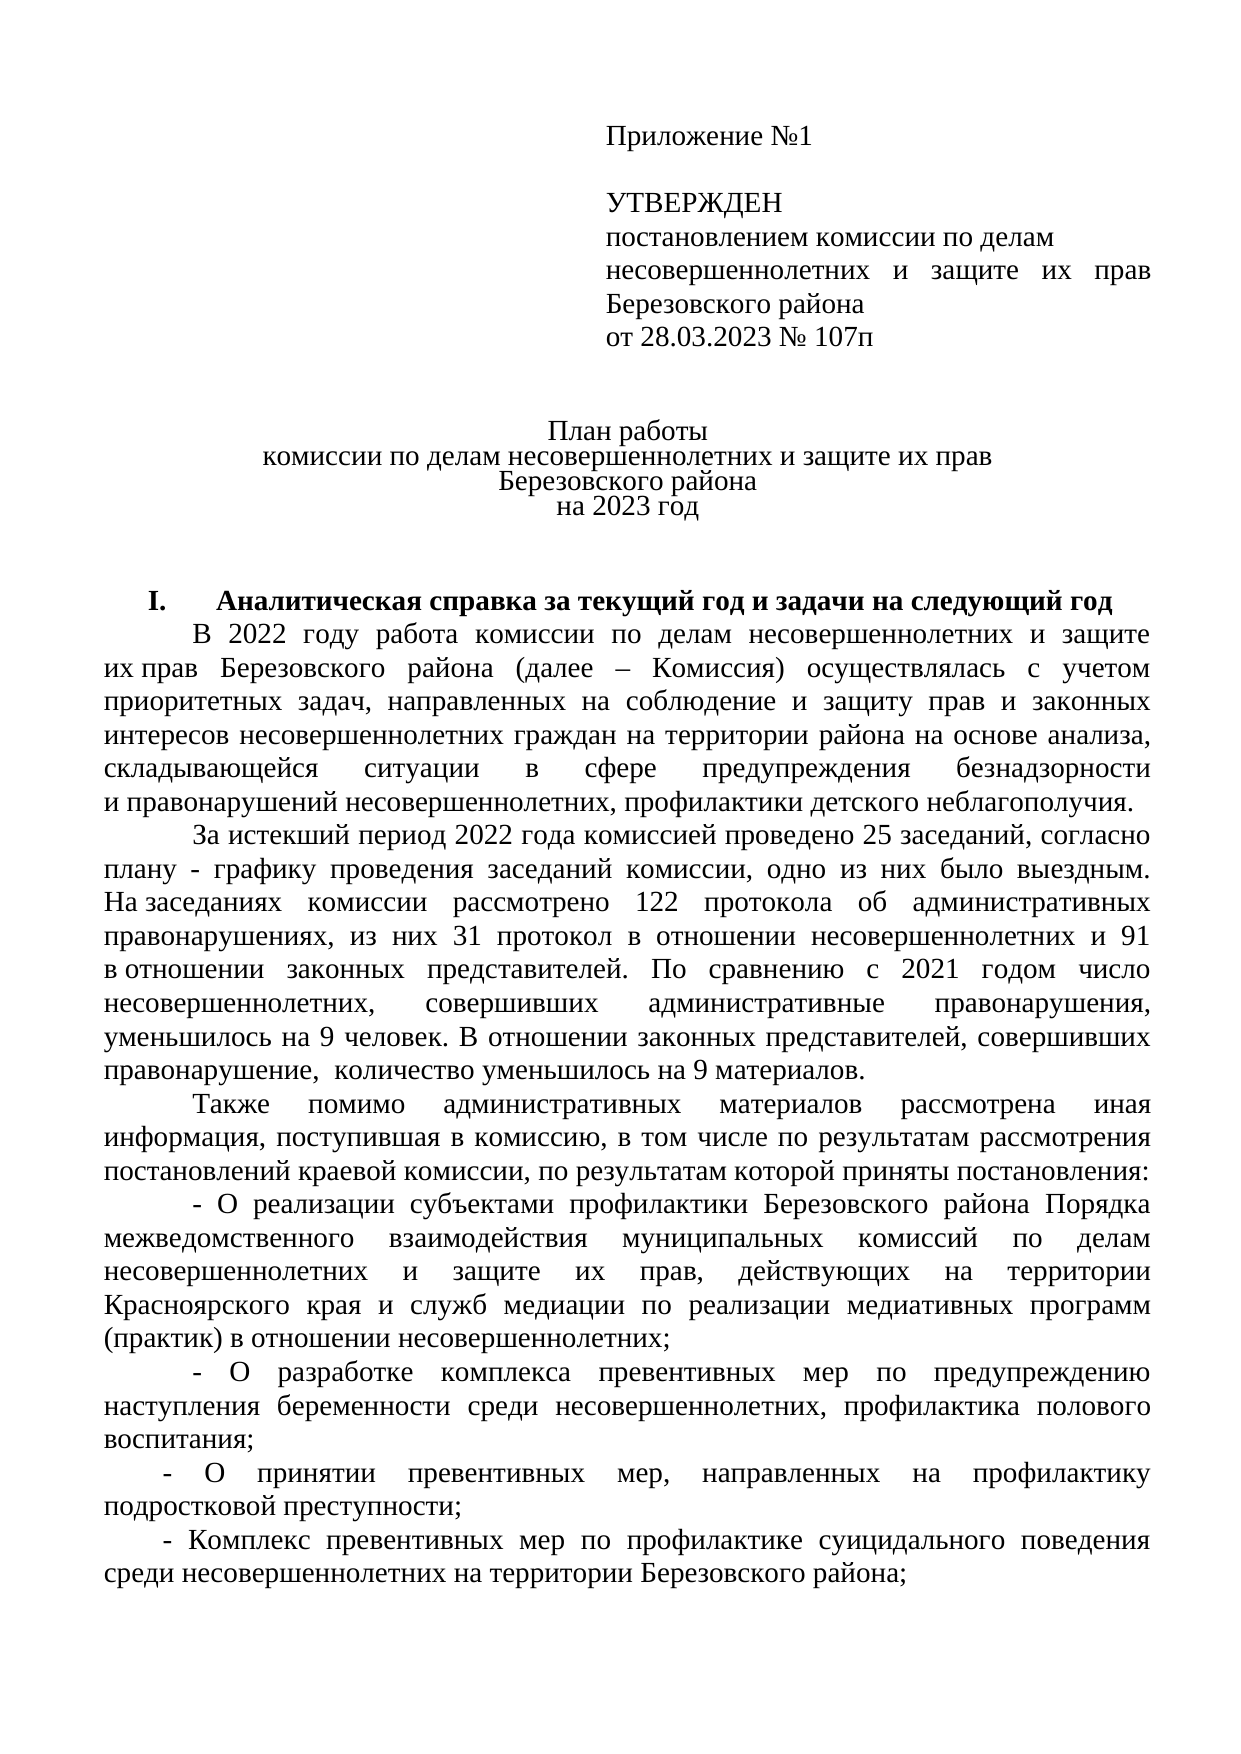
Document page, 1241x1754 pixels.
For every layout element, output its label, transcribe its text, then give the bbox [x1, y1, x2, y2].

text Также помимо административных материалов рассмотрена иная информация, поступившая в комиссию, в том числе по результатам рассмотрения постановлений краевой комиссии, по результатам которой приняты постановления: [103, 1086, 1152, 1186]
text УТВЕРЖДЕН [606, 185, 1152, 219]
list Аналитическая справка за текущий год и задачи на следующий год [103, 583, 1152, 616]
text - Комплекс превентивных мер по профилактике суицидального поведения среди несовершеннолетних на территории Березовского района; [103, 1522, 1152, 1589]
list В 2022 году работа комиссии по делам несовершеннолетних и защите их прав Березовского района (далее – Комиссия) осуществлялась с учетом приоритетных задач, направленных на соблюдение и защиту прав и законных интересов несовершеннолетних граждан на территории района на основе анализа, складывающейся ситуации в сфере предупреждения безнадзорности и правонарушений несовершеннолетних, профилактики детского неблагополучия. [103, 616, 1152, 817]
text План работы [103, 420, 1152, 445]
text - О разработке комплекса превентивных мер по предупреждению наступления беременности среди несовершеннолетних, профилактика полового воспитания; [103, 1354, 1152, 1455]
text Березовского района [103, 470, 1152, 495]
text от 28.03.2023 № 107п [606, 319, 1152, 353]
text на 2023 год [103, 495, 1152, 520]
text Приложение №1 [103, 118, 1152, 152]
text - О принятии превентивных мер, направленных на профилактику подростковой преступности; [103, 1455, 1152, 1522]
text За истекший период 2022 года комиссией проведено 25 заседаний, согласно плану - графику проведения заседаний комиссии, одно из них было выездным. На заседаниях комиссии рассмотрено 122 протокола об административных правонарушениях, из них 31 протокол в отношении несовершеннолетних и 91 в отношении законных представителей. По сравнению с 2021 годом число несовершеннолетних, совершивших административные правонарушения, уменьшилось на 9 человек. В отношении законных представителей, совершивших правонарушение, количество уменьшилось на 9 материалов. [103, 817, 1152, 1086]
text постановлением комиссии по делам [606, 219, 1152, 252]
text комиссии по делам несовершеннолетних и защите их прав [103, 445, 1152, 470]
text несовершеннолетних и защите их прав Березовского района [606, 252, 1152, 319]
text - О реализации субъектами профилактики Березовского района Порядка межведомственного взаимодействия муниципальных комиссий по делам несовершеннолетних и защите их прав, действующих на территории Красноярского края и служб медиации по реализации медиативных программ (практик) в отношении несовершеннолетних; [103, 1186, 1152, 1354]
